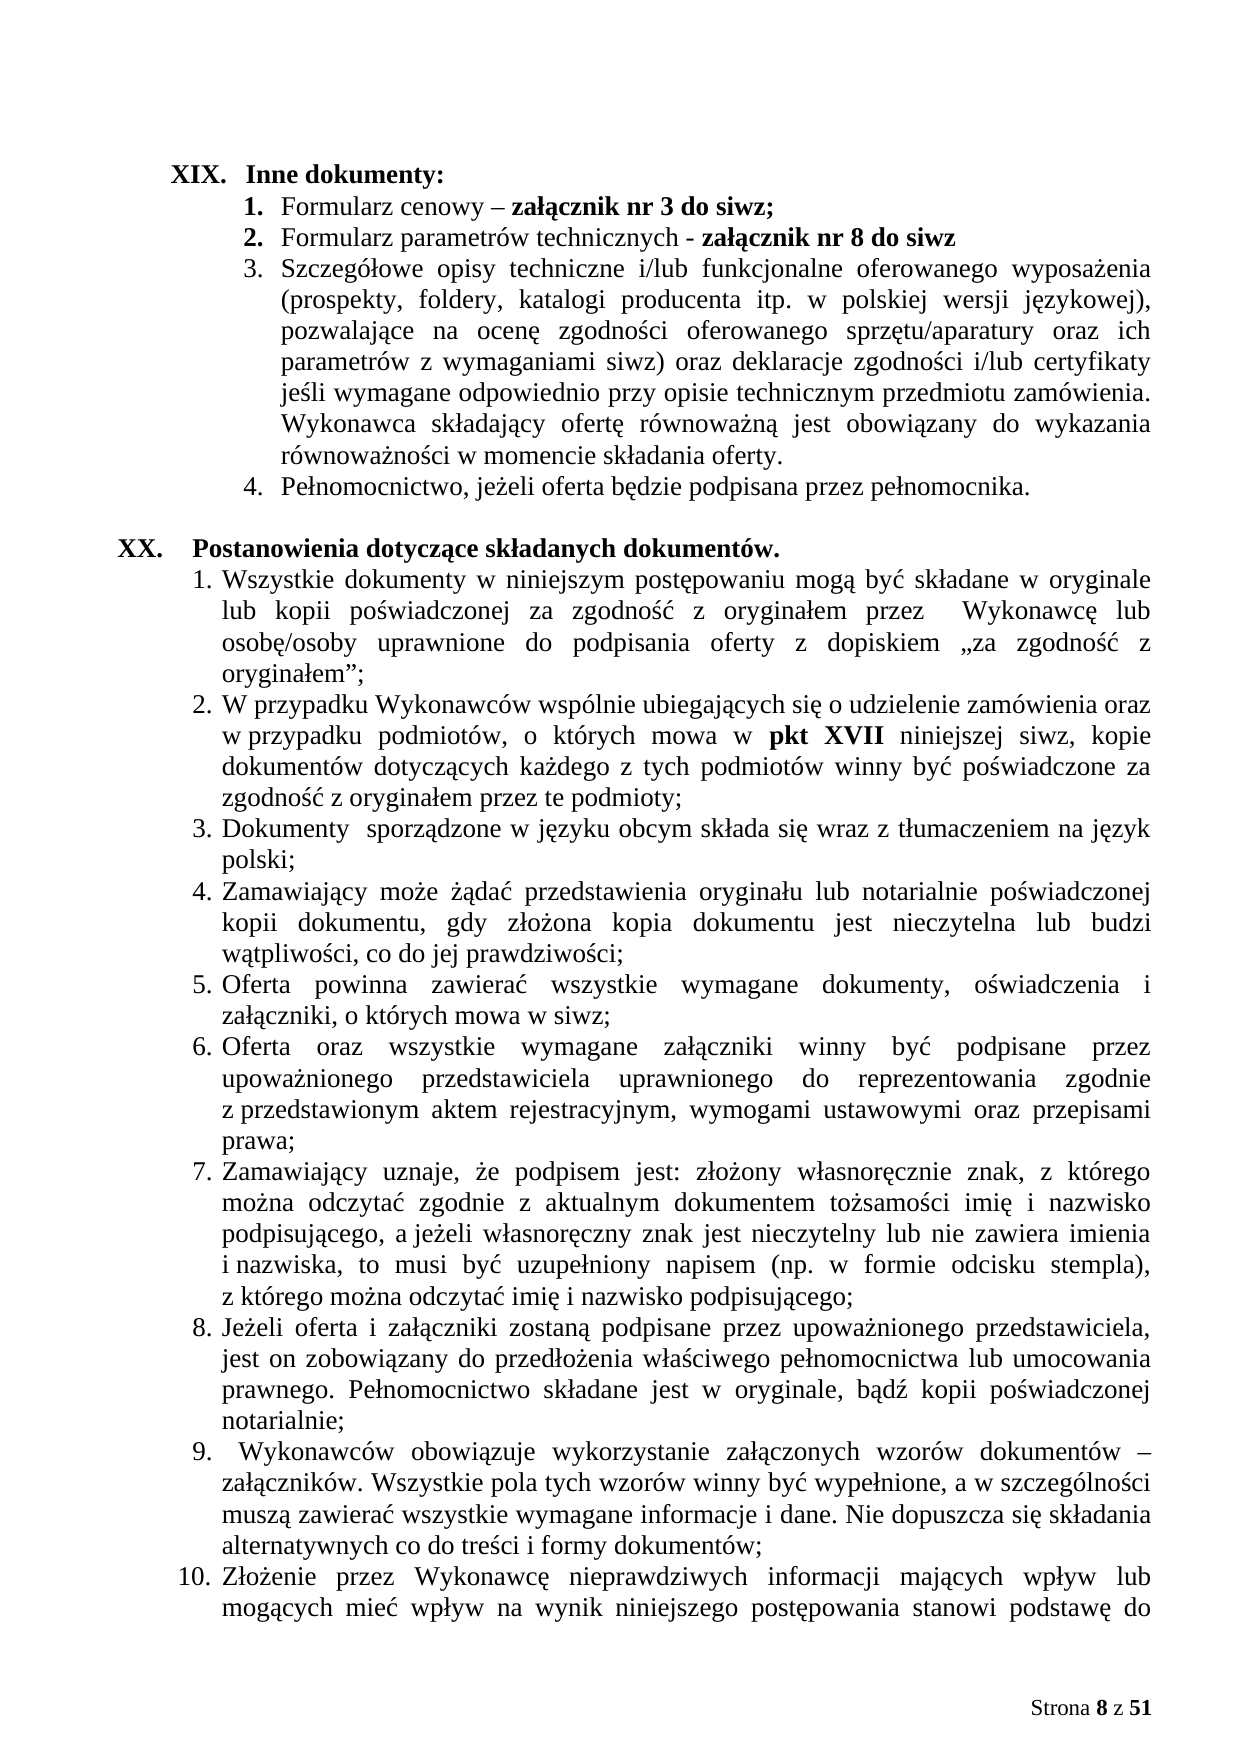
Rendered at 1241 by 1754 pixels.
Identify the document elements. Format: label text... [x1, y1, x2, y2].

list Zamawiający może żądać przedstawienia oryginału lub notarialnie poświadczonej kopii dokumentu, gdy złożona kopia dokumentu jest nieczytelna lub budzi wątpliwości, co do jej prawdziwości; [192, 875, 1152, 968]
list Jeżeli oferta i załączniki zostaną podpisane przez upoważnionego przedstawiciela, jest on zobowiązany do przedłożenia właściwego pełnomocnictwa lub umocowania prawnego. Pełnomocnictwo składane jest w oryginale, bądź kopii poświadczonej notarialnie; [192, 1311, 1152, 1435]
list Formularz cenowy – załącznik nr 3 do siwz; [243, 189, 1152, 221]
list Szczegółowe opisy techniczne i/lub funkcjonalne oferowanego wyposażenia (prospekty, foldery, katalogi producenta itp. w polskiej wersji językowej), pozwalające na ocenę zgodności oferowanego sprzętu/aparatury oraz ich parametrów z wymaganiami siwz) oraz deklaracje zgodności i/lub certyfikaty jeśli wymagane odpowiednio przy opisie technicznym przedmiotu zamówienia. Wykonawca składający ofertę równoważną jest obowiązany do wykazania równoważności w momencie składania oferty. [243, 252, 1152, 470]
list Inne dokumenty: [170, 158, 1152, 189]
list W przypadku Wykonawców wspólnie ubiegających się o udzielenie zamówienia oraz w przypadku podmiotów, o których mowa w pkt XVII niniejszej siwz, kopie dokumentów dotyczących każdego z tych podmiotów winny być poświadczone za zgodność z oryginałem przez te podmioty; [192, 688, 1152, 812]
list Postanowienia dotyczące składanych dokumentów. [117, 532, 1152, 563]
list Oferta oraz wszystkie wymagane załączniki winny być podpisane przez upoważnionego przedstawiciela uprawnionego do reprezentowania zgodnie z przedstawionym aktem rejestracyjnym, wymogami ustawowymi oraz przepisami prawa; [192, 1031, 1152, 1155]
list Wykonawców obowiązuje wykorzystanie załączonych wzorów dokumentów – załączników. Wszystkie pola tych wzorów winny być wypełnione, a w szczególności muszą zawierać wszystkie wymagane informacje i dane. Nie dopuszcza się składania alternatywnych co do treści i formy dokumentów; [192, 1435, 1152, 1560]
list Pełnomocnictwo, jeżeli oferta będzie podpisana przez pełnomocnika. [243, 470, 1152, 501]
list Formularz parametrów technicznych - załącznik nr 8 do siwz [243, 221, 1152, 252]
list Zamawiający uznaje, że podpisem jest: złożony własnoręcznie znak, z którego można odczytać zgodnie z aktualnym dokumentem tożsamości imię i nazwisko podpisującego, a jeżeli własnoręczny znak jest nieczytelny lub nie zawiera imienia i nazwiska, to musi być uzupełniony napisem (np. w formie odcisku stempla), z którego można odczytać imię i nazwisko podpisującego; [192, 1155, 1152, 1311]
list Wszystkie dokumenty w niniejszym postępowaniu mogą być składane w oryginale lub kopii poświadczonej za zgodność z oryginałem przez Wykonawcę lub osobę/osoby uprawnione do podpisania oferty z dopiskiem „za zgodność z oryginałem”; [192, 563, 1152, 688]
list Dokumenty sporządzone w języku obcym składa się wraz z tłumaczeniem na język polski; [192, 812, 1152, 875]
list Oferta powinna zawierać wszystkie wymagane dokumenty, oświadczenia i załączniki, o których mowa w siwz; [192, 968, 1152, 1031]
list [177, 1560, 1152, 1622]
